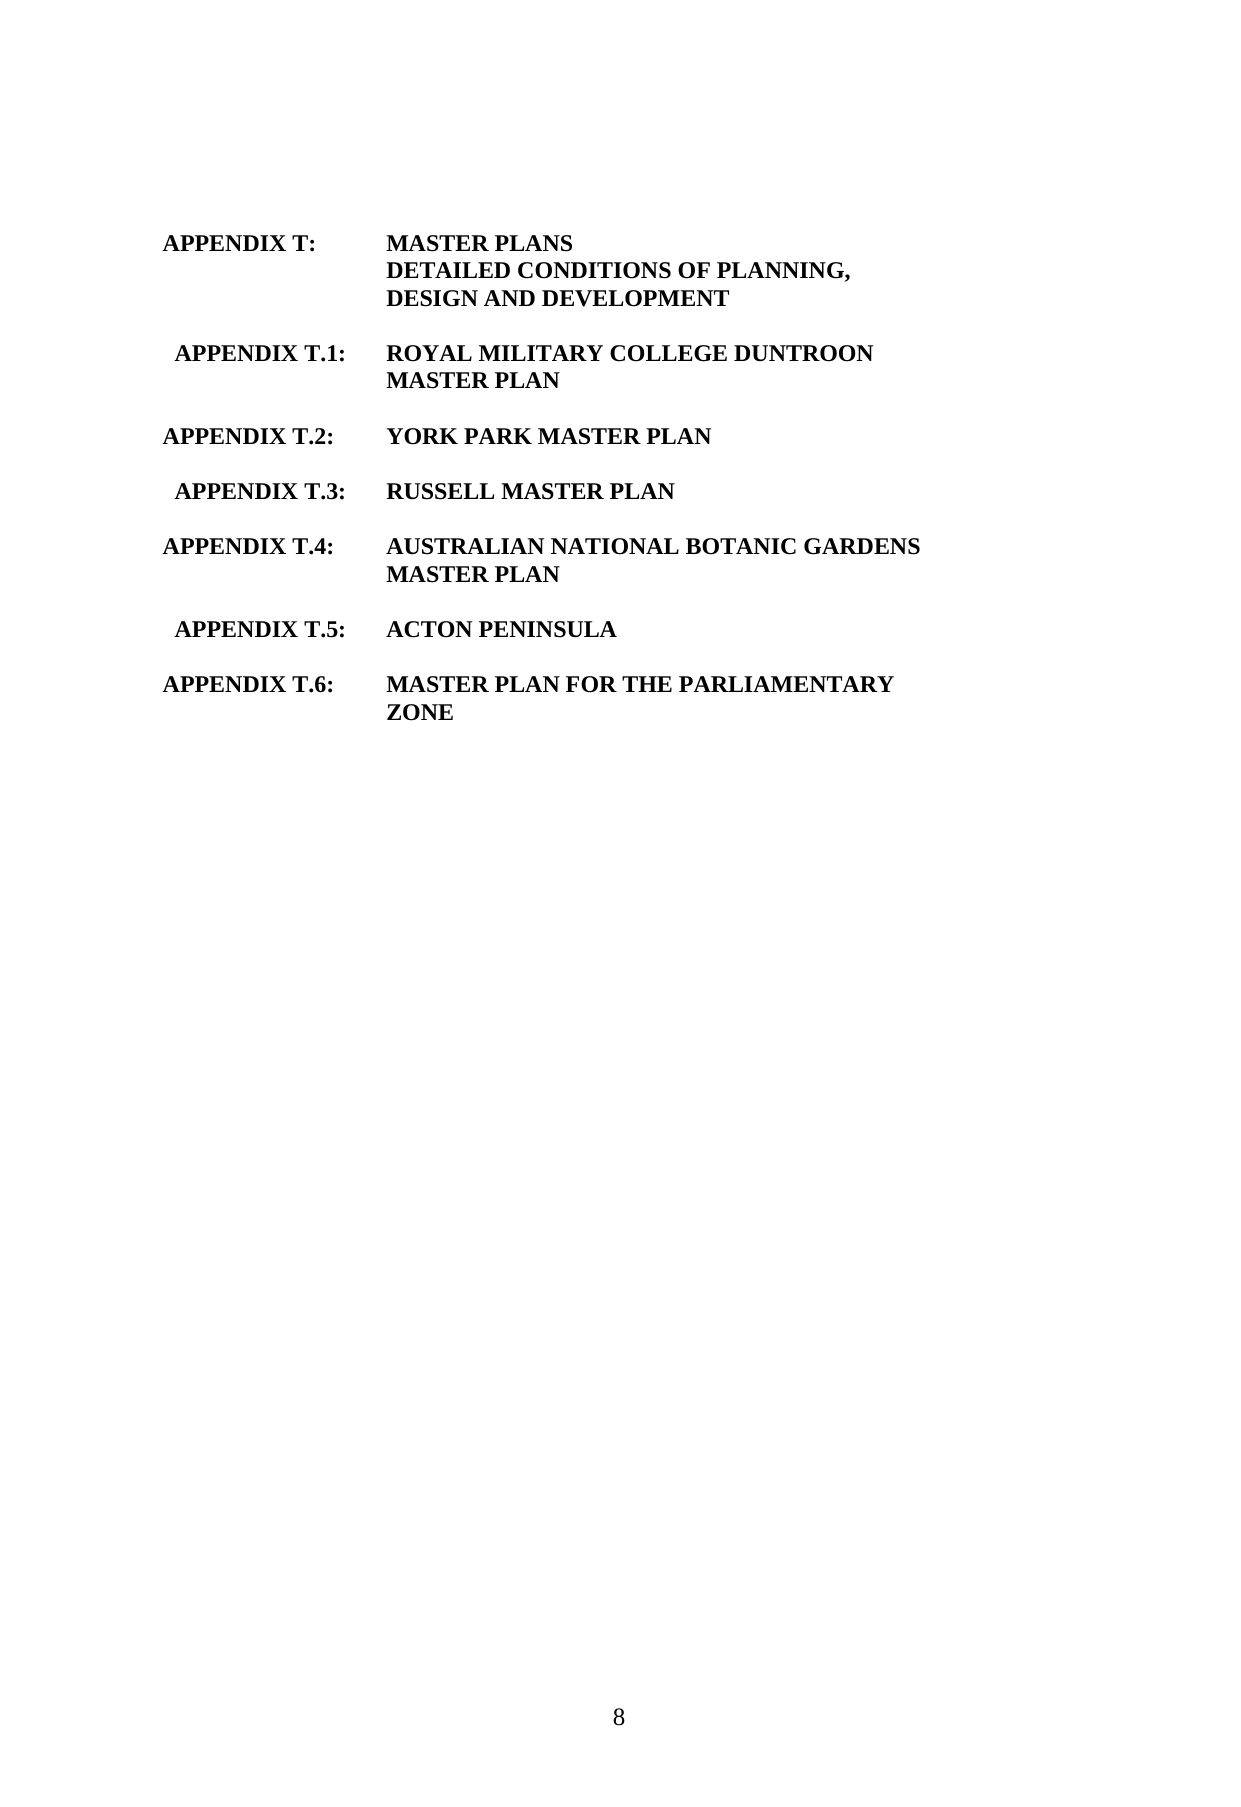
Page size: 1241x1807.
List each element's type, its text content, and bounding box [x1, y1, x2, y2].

table_cell APPENDIX T.2: [151, 422, 375, 477]
table_cell ROYAL MILITARY COLLEGE DUNTROON MASTER PLAN [375, 339, 934, 422]
table_header MASTER PLANS DETAILED CONDITIONS OF PLANNING, DESIGN AND DEVELOPMENT [375, 229, 934, 339]
table_cell YORK PARK MASTER PLAN [375, 422, 934, 477]
table_cell RUSSELL MASTER PLAN [375, 477, 934, 532]
table_cell APPENDIX T.6: [151, 670, 375, 753]
table_cell ACTON PENINSULA [375, 615, 934, 670]
table_cell APPENDIX T.3: [151, 477, 375, 532]
table_header APPENDIX T: [151, 229, 375, 339]
table_cell AUSTRALIAN NATIONAL BOTANIC GARDENS MASTER PLAN [375, 532, 934, 615]
table_cell APPENDIX T.5: [151, 615, 375, 670]
table_cell APPENDIX T.4: [151, 532, 375, 615]
table_cell MASTER PLAN FOR THE PARLIAMENTARY ZONE [375, 670, 934, 753]
table_cell APPENDIX T.1: [151, 339, 375, 422]
